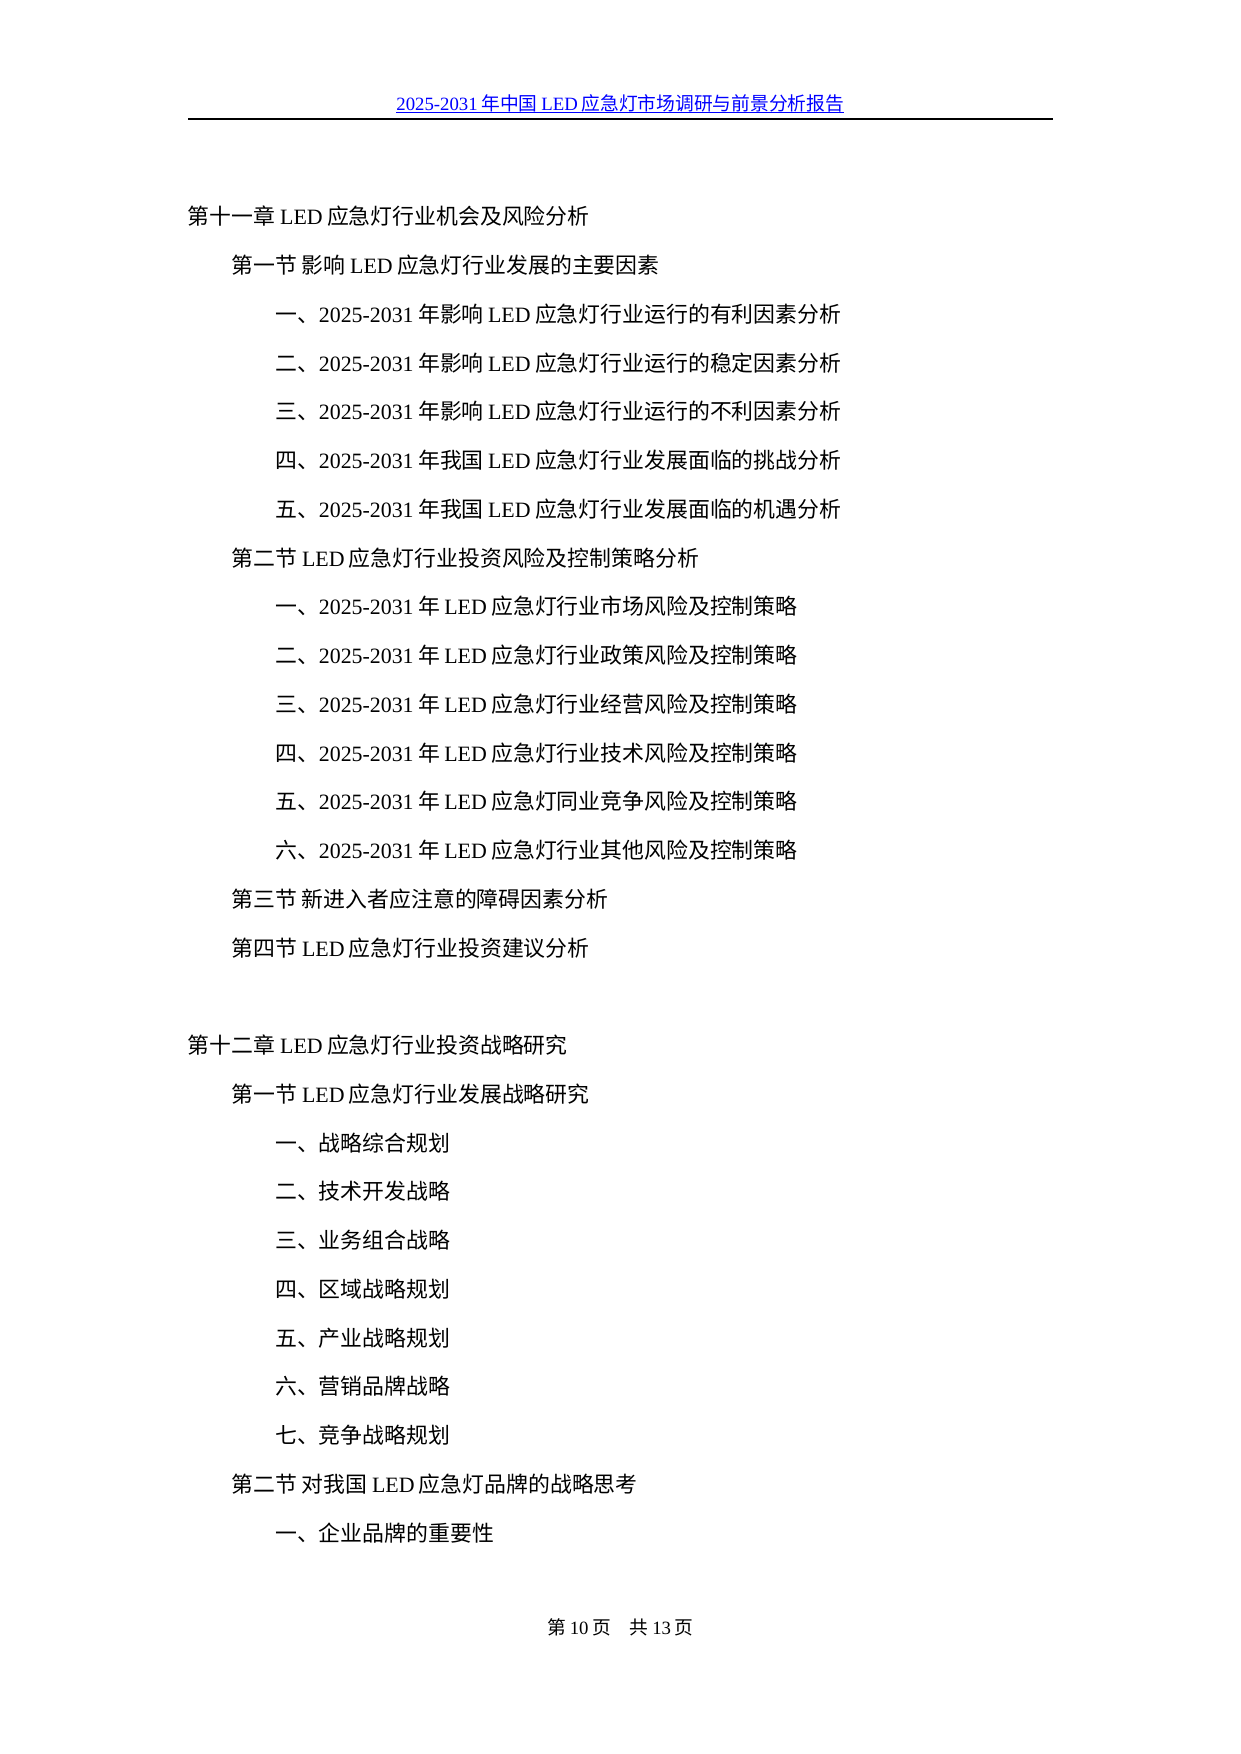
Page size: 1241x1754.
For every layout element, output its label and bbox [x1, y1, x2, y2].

text [187, 150, 1053, 1548]
